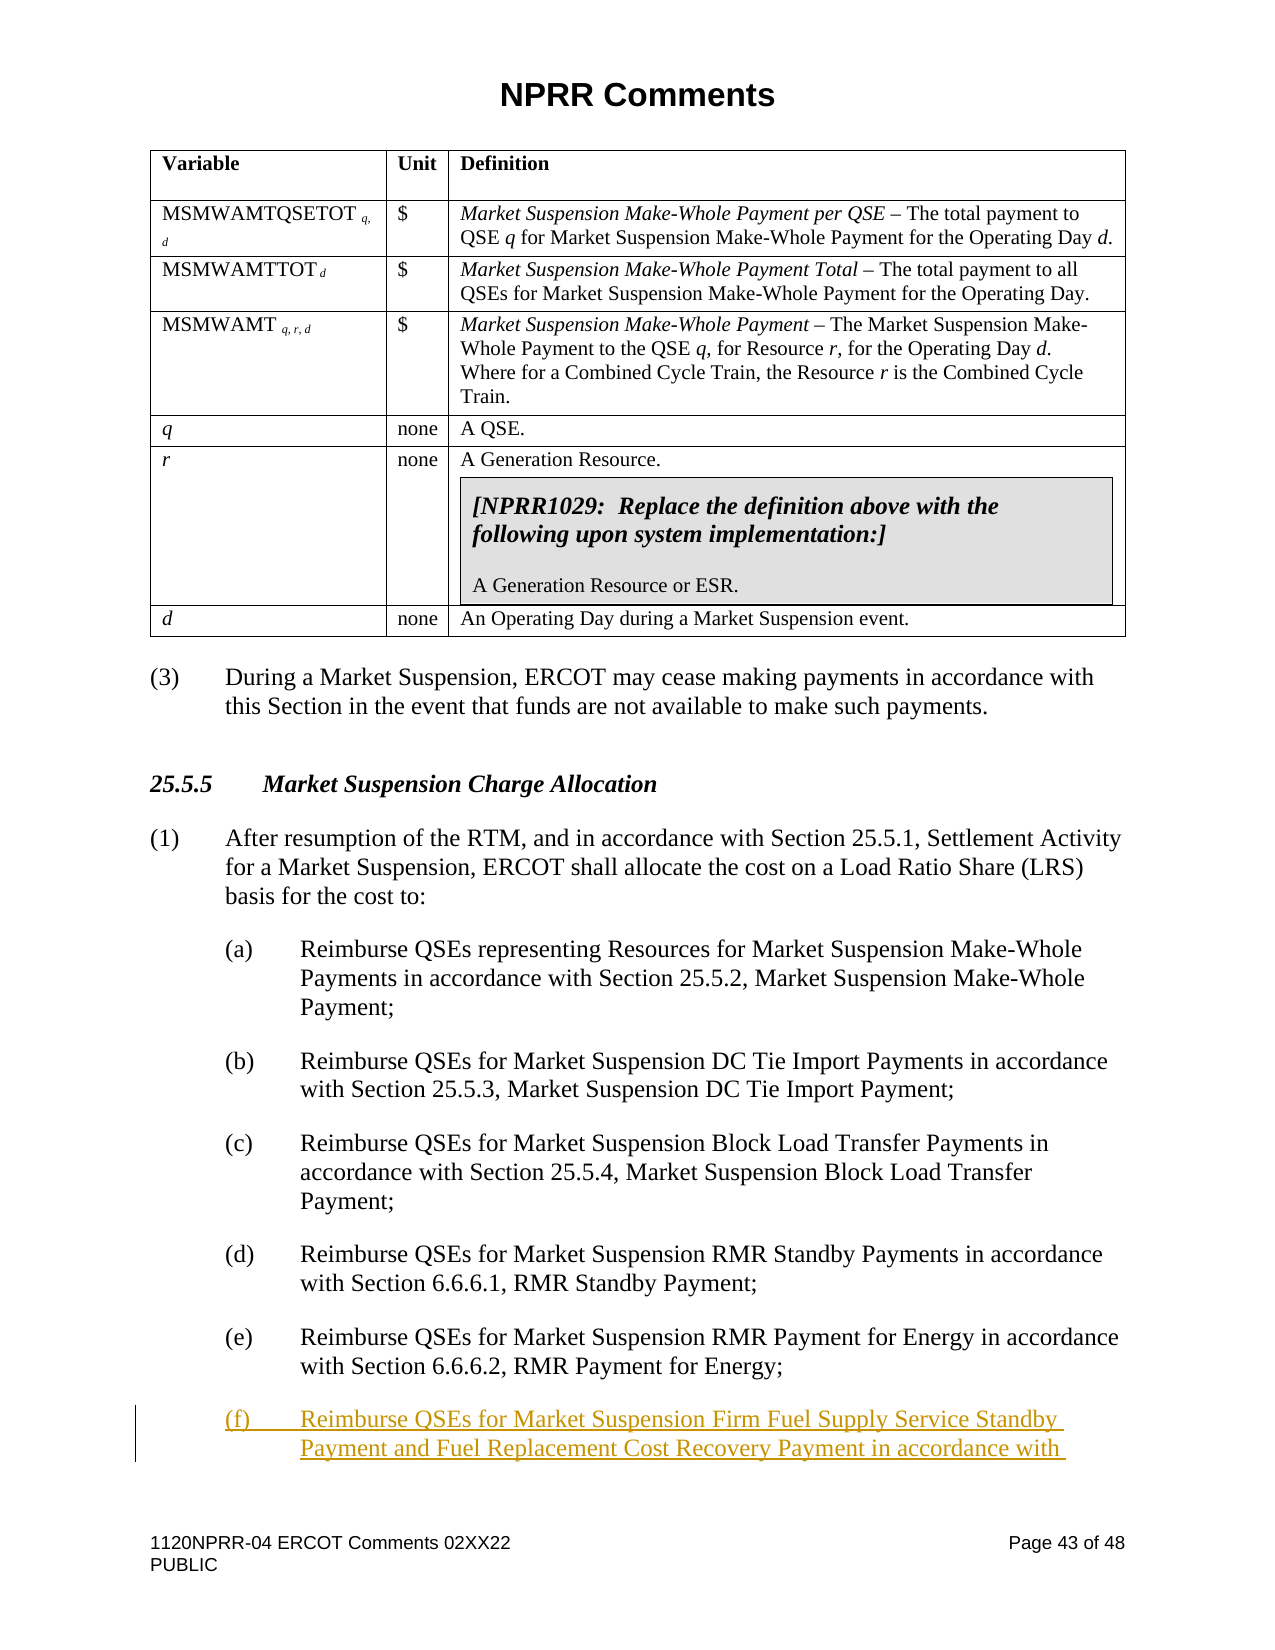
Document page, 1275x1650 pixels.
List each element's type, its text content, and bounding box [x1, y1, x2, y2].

table_header Unit [387, 151, 448, 200]
text (d) Reimburse QSEs for Market Suspension RMR Standby Payments in accordance with Section 6.6.6.1, RMR Standby Payment; [225, 1239, 1125, 1297]
table_cell $ [387, 201, 448, 256]
table_cell Market Suspension Make-Whole Payment Total – The total payment to all QSEs for Market Suspension Make-Whole Payment for the Operating Day. [449, 257, 1125, 311]
table_header Definition [449, 151, 1125, 200]
text (1) After resumption of the RTM, and in accordance with Section 25.5.1, Settlement Activity for a Market Suspension, ERCOT shall allocate the cost on a Load Ratio Share (LRS) basis for the cost to: [150, 823, 1125, 909]
table_cell MSMWAMT q, r, d [151, 312, 386, 414]
table_cell Market Suspension Make-Whole Payment per QSE – The total payment to QSE q for Market Suspension Make-Whole Payment for the Operating Day d. [449, 201, 1125, 256]
table_cell $ [387, 257, 448, 311]
table_cell A QSE. [449, 416, 1125, 446]
table_header Variable [151, 151, 386, 200]
table_cell none [387, 606, 448, 636]
text (3) During a Market Suspension, ERCOT may cease making payments in accordance with this Section in the event that funds are not available to make such payments. [150, 662, 1125, 719]
table_cell An Operating Day during a Market Suspension event. [449, 606, 1125, 636]
table_cell none [387, 416, 448, 446]
table_cell A Generation Resource. [449, 447, 1125, 605]
text (e) Reimburse QSEs for Market Suspension RMR Payment for Energy in accordance with Section 6.6.6.2, RMR Payment for Energy; [225, 1322, 1125, 1379]
table_cell $ [387, 312, 448, 414]
text 25.5.5 Market Suspension Charge Allocation [150, 769, 1125, 798]
text (c) Reimburse QSEs for Market Suspension Block Load Transfer Payments in accordance with Section 25.5.4, Market Suspension Block Load Transfer Payment; [225, 1128, 1125, 1214]
table_cell none [387, 447, 448, 605]
table_cell q [151, 416, 386, 446]
table_cell d [151, 606, 386, 636]
table_cell Market Suspension Make-Whole Payment – The Market Suspension Make-Whole Payment to the QSE q, for Resource r, for the Operating Day d. Where for a Combined Cycle Train, the Resource r is the Combined Cycle Train. [449, 312, 1125, 414]
text (b) Reimburse QSEs for Market Suspension DC Tie Import Payments in accordance with Section 25.5.3, Market Suspension DC Tie Import Payment; [225, 1046, 1125, 1103]
text (a) Reimburse QSEs representing Resources for Market Suspension Make-Whole Payments in accordance with Section 25.5.2, Market Suspension Make-Whole Payment; [225, 934, 1125, 1021]
table_cell r [151, 447, 386, 605]
table_cell MSMWAMTQSETOT q, d [151, 201, 386, 256]
table_cell MSMWAMTTOT d [151, 257, 386, 311]
